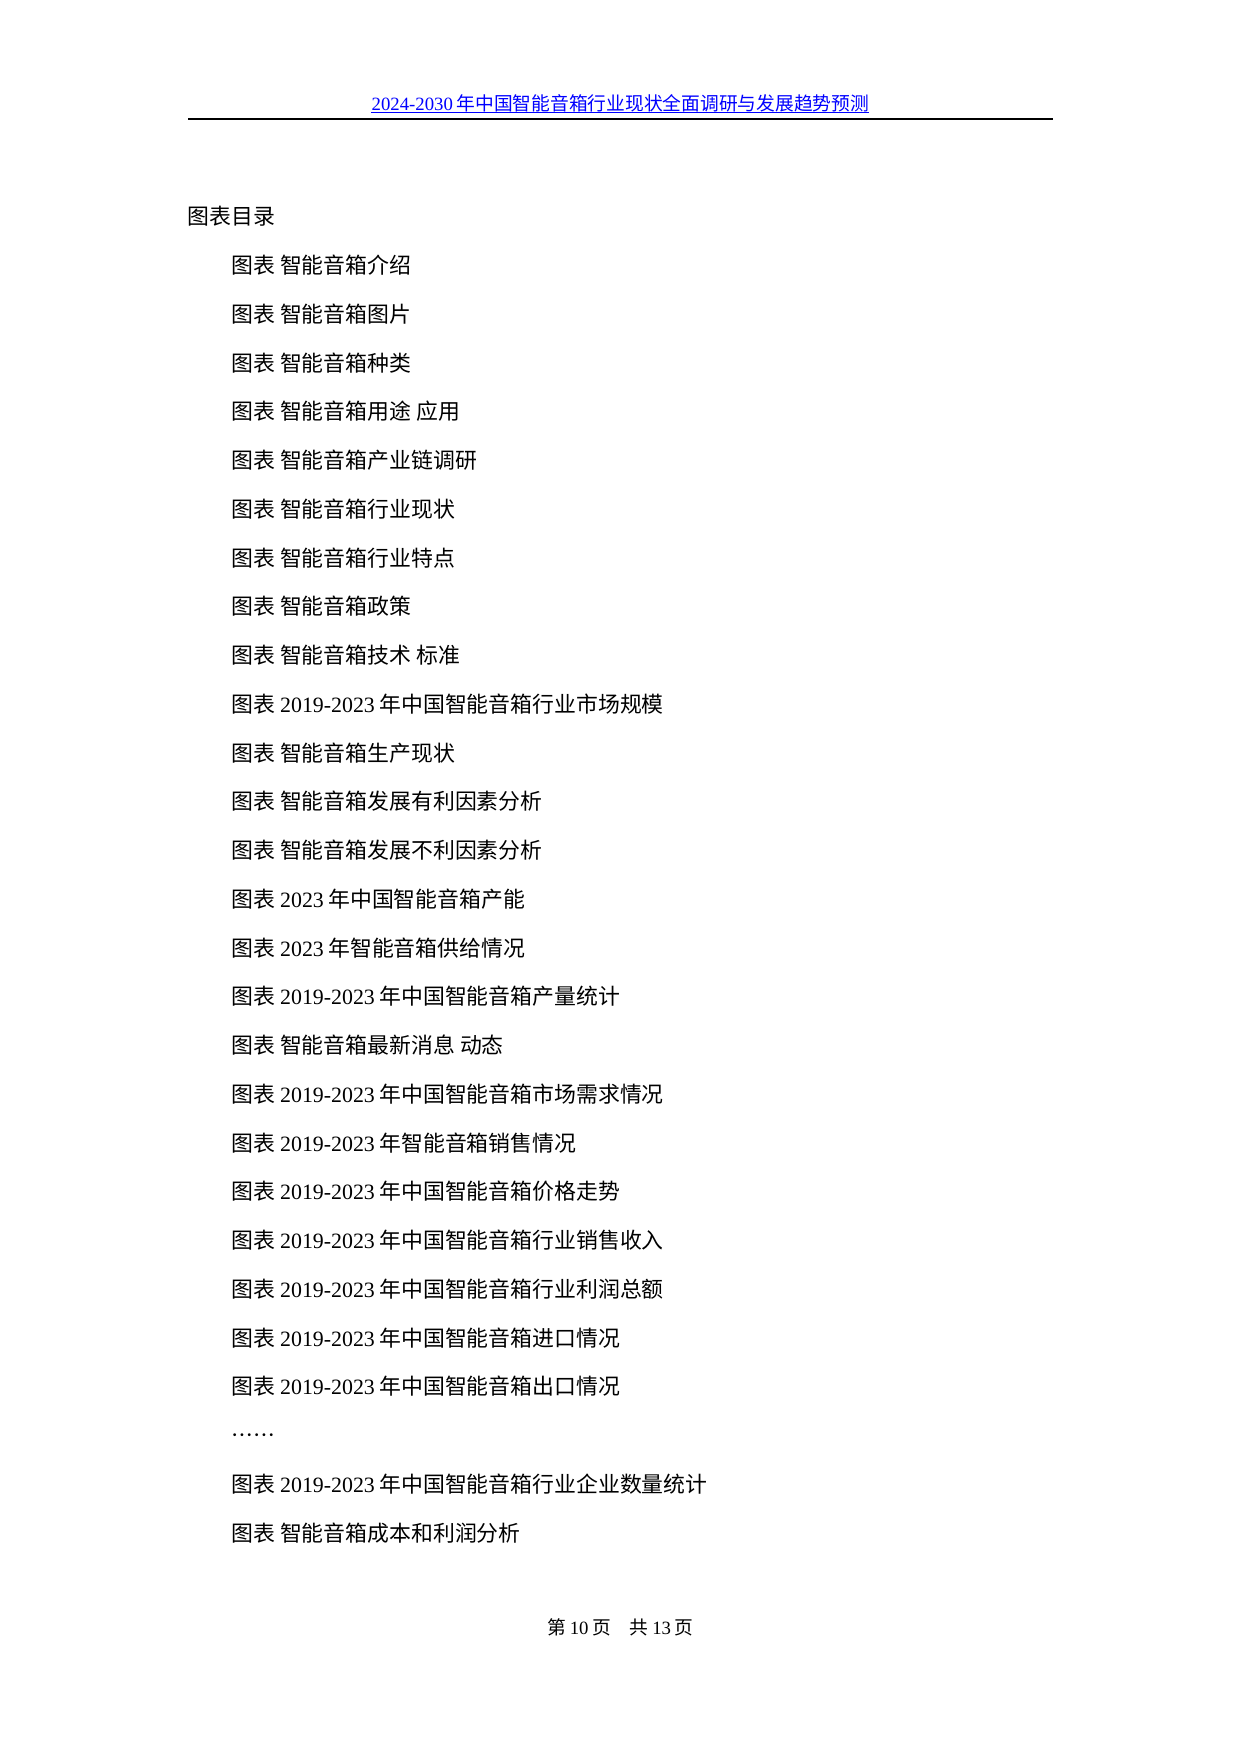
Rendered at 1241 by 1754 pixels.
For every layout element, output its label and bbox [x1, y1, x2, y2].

text [187, 150, 1053, 1548]
